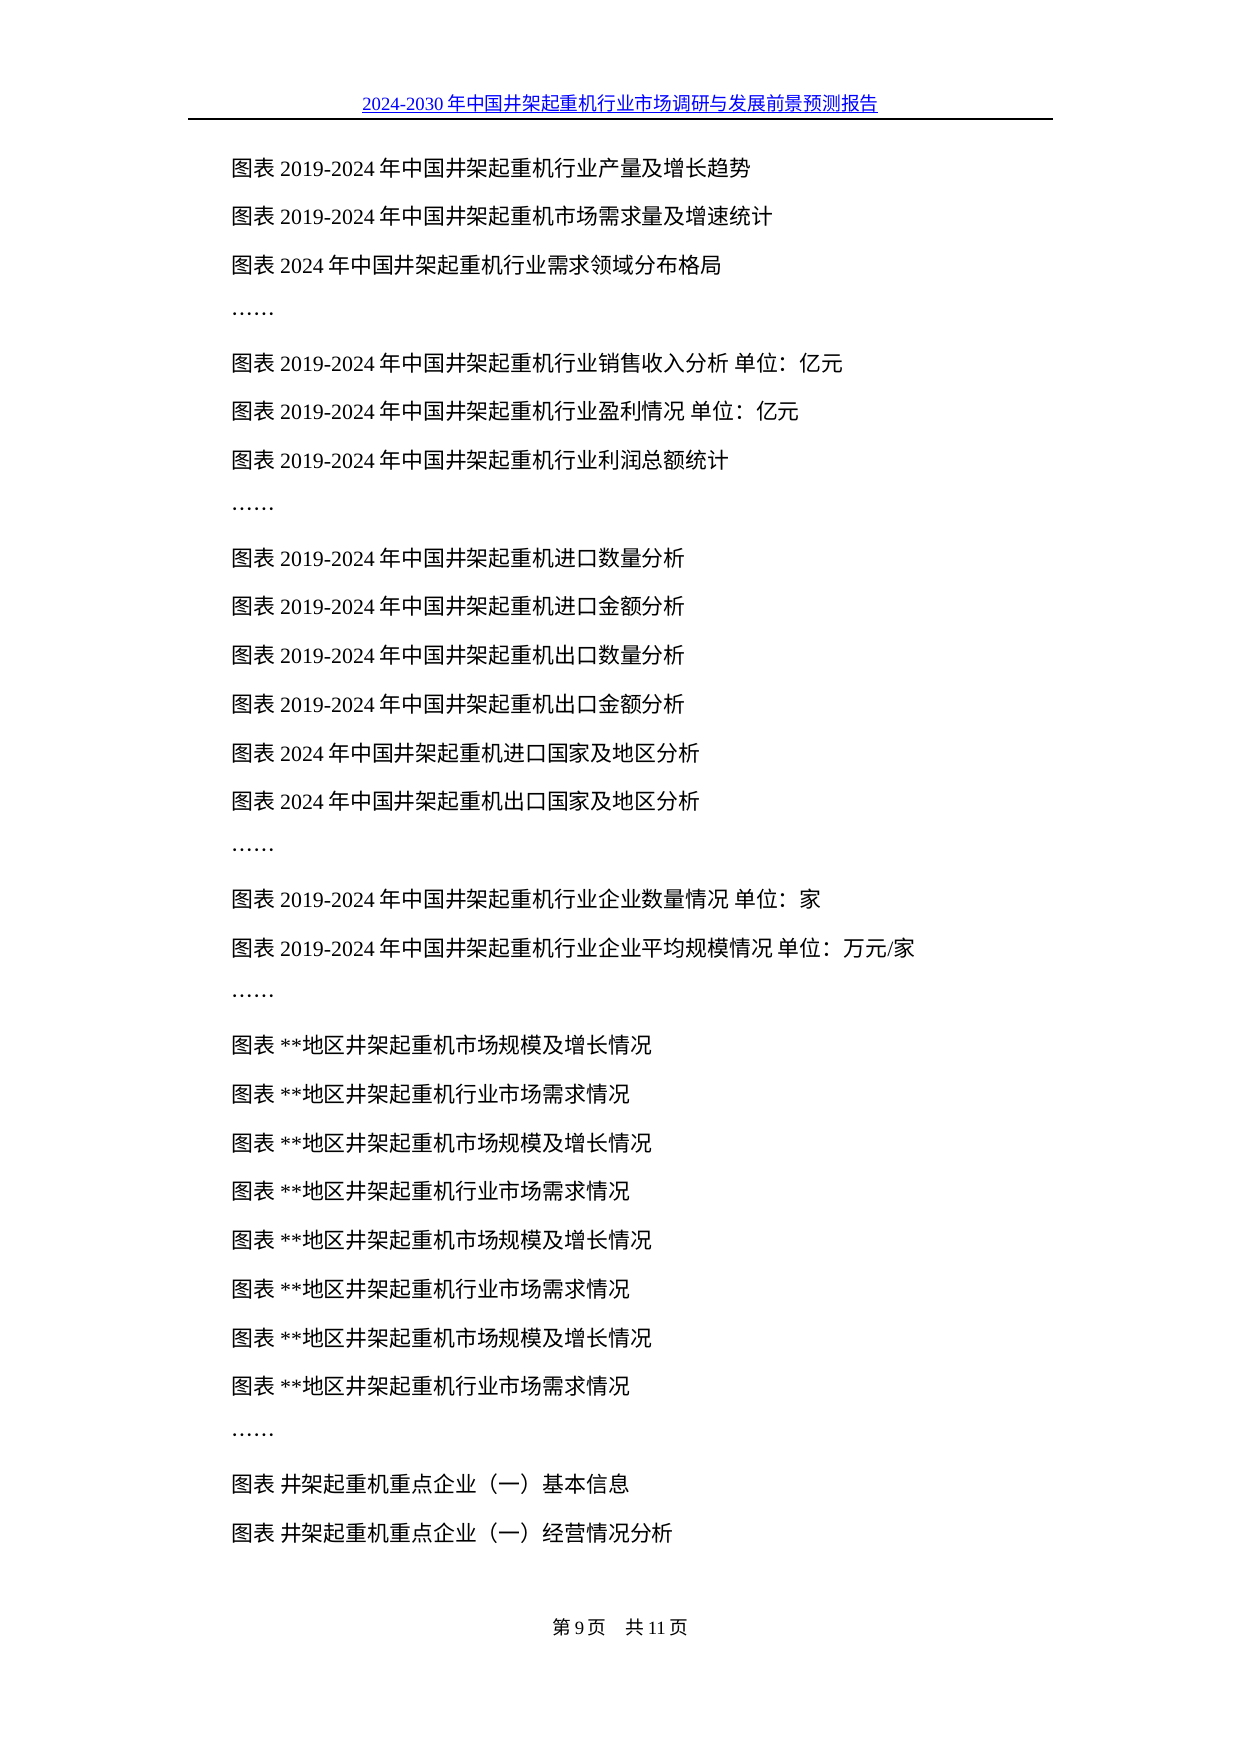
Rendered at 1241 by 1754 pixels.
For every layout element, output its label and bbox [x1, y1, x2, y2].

text [187, 150, 1053, 1548]
